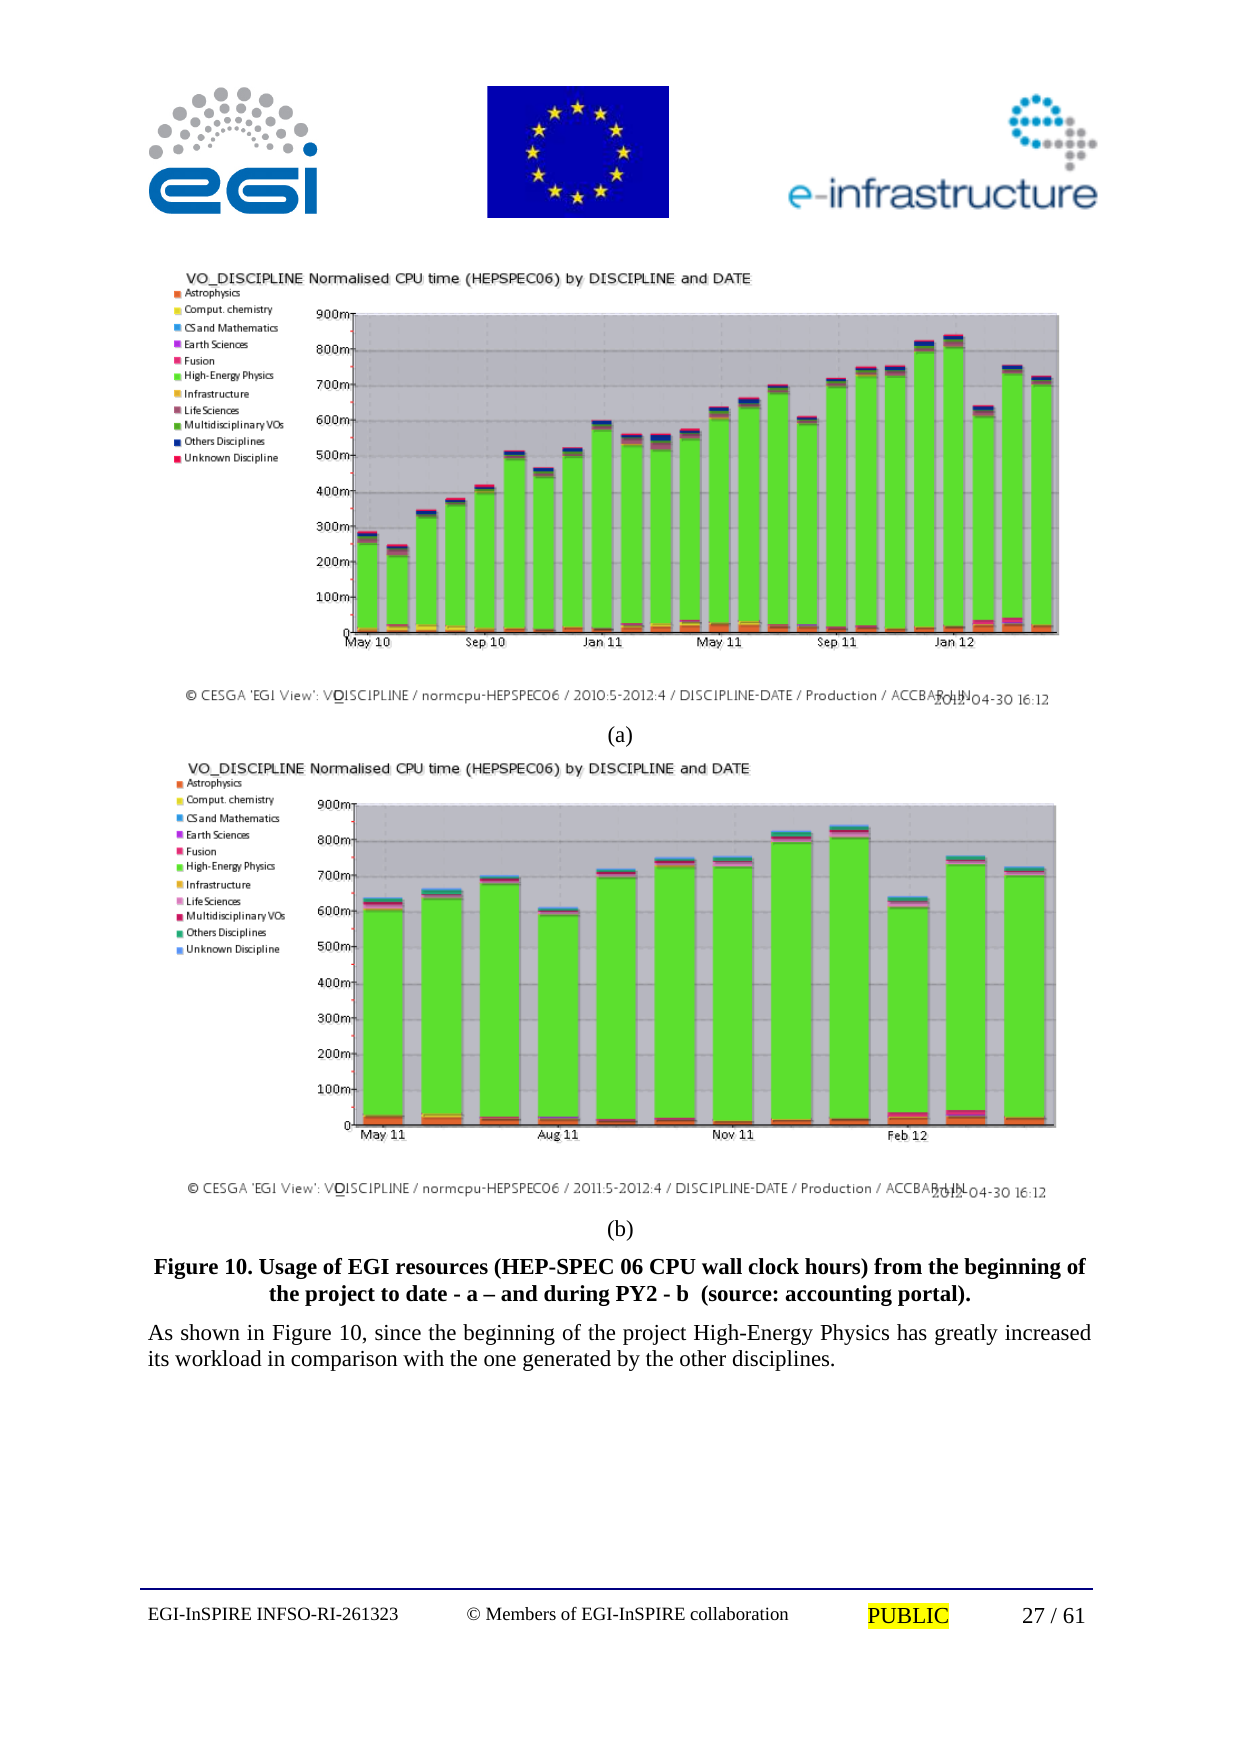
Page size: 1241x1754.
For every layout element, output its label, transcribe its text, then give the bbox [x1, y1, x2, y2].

picture [781, 86, 1106, 218]
text (a) [148, 721, 1092, 747]
picture [487, 86, 669, 218]
text Figure 10. Usage of EGI resources (HEP-SPEC 06 CPU wall clock hours) from the beginning of the project to date - a – and during PY2 - b (source: accounting portal). [148, 1253, 1092, 1306]
text As shown in Figure 10, since the beginning of the project High-Energy Physics has greatly increased its workload in comparison with the one generated by the other disciplines. [148, 1319, 1092, 1371]
picture [176, 760, 1064, 1202]
picture [147, 86, 319, 216]
text (b) [148, 1214, 1092, 1241]
picture [174, 269, 1067, 709]
